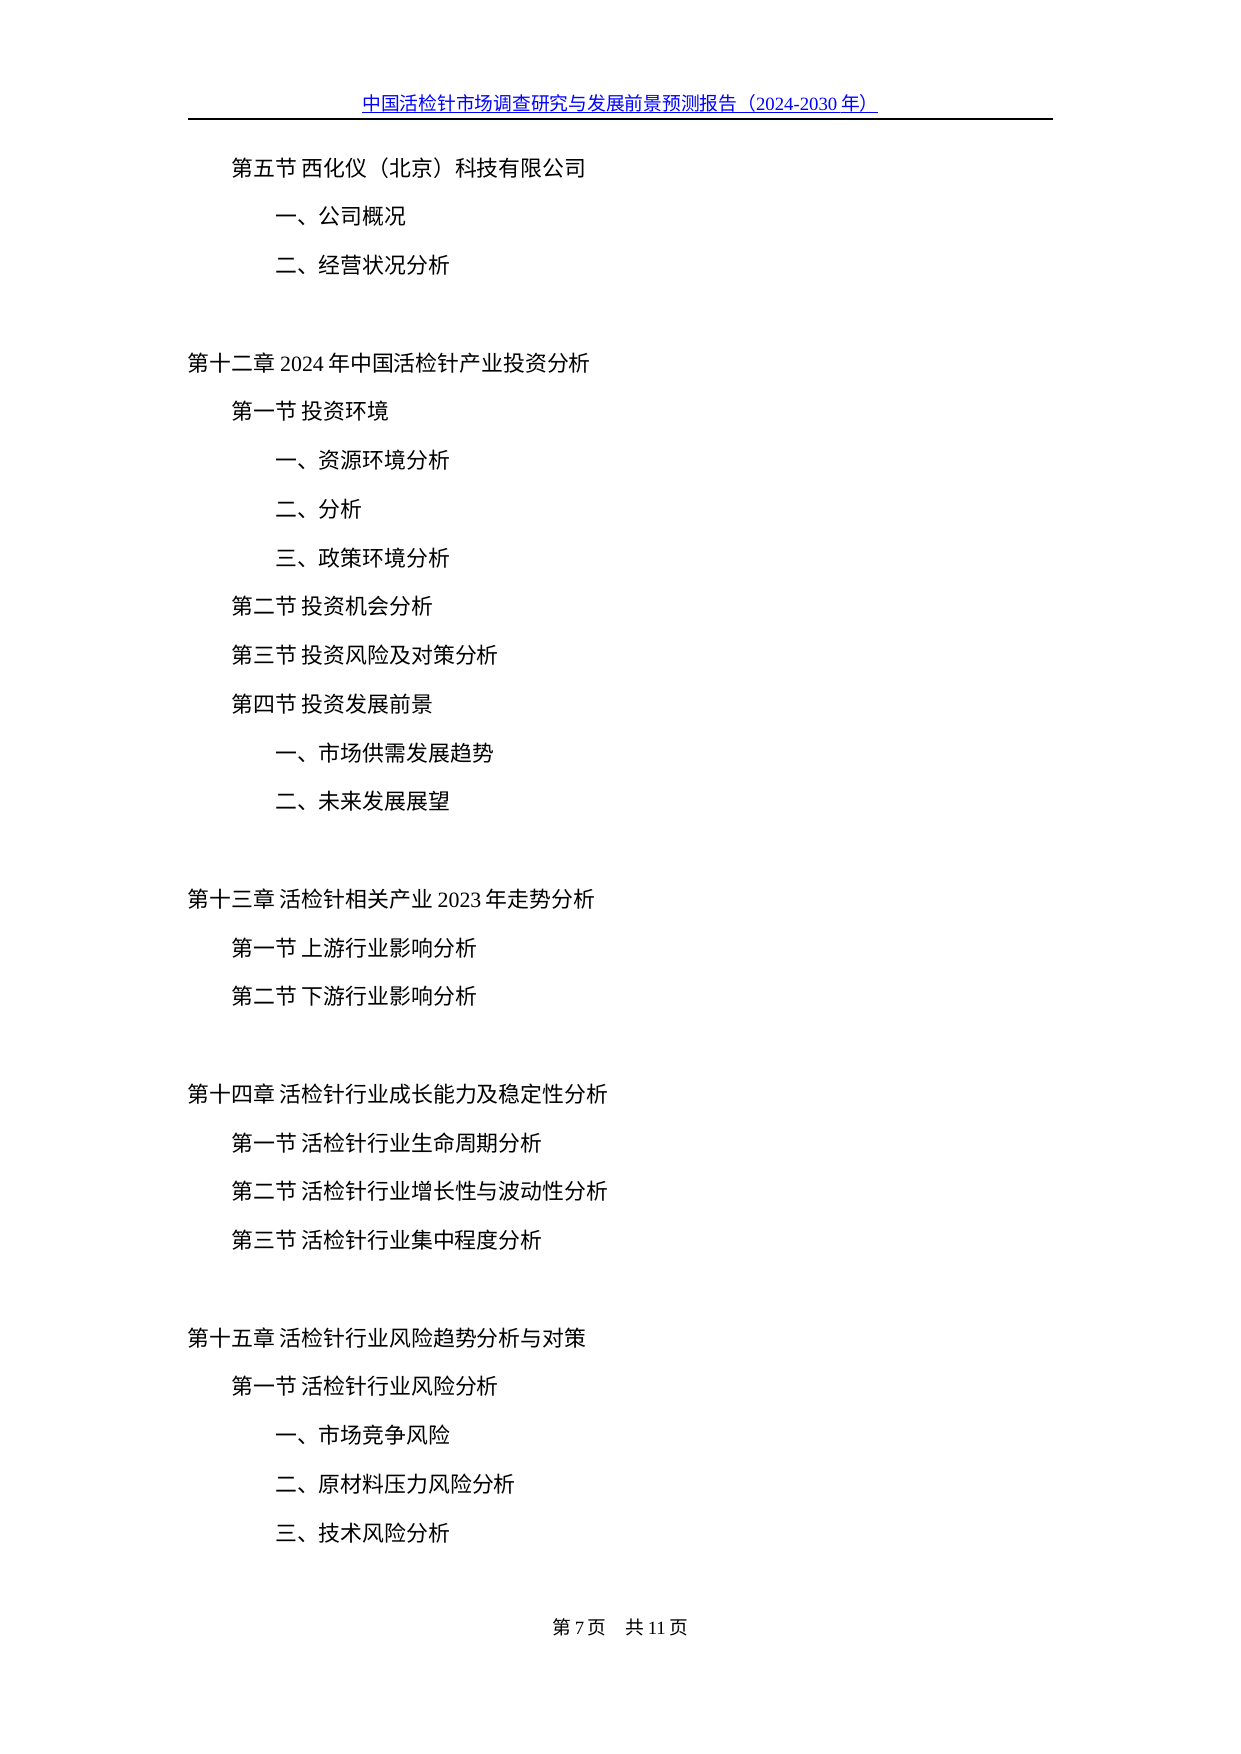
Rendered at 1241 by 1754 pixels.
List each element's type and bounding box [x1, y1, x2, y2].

text [187, 150, 1053, 1548]
